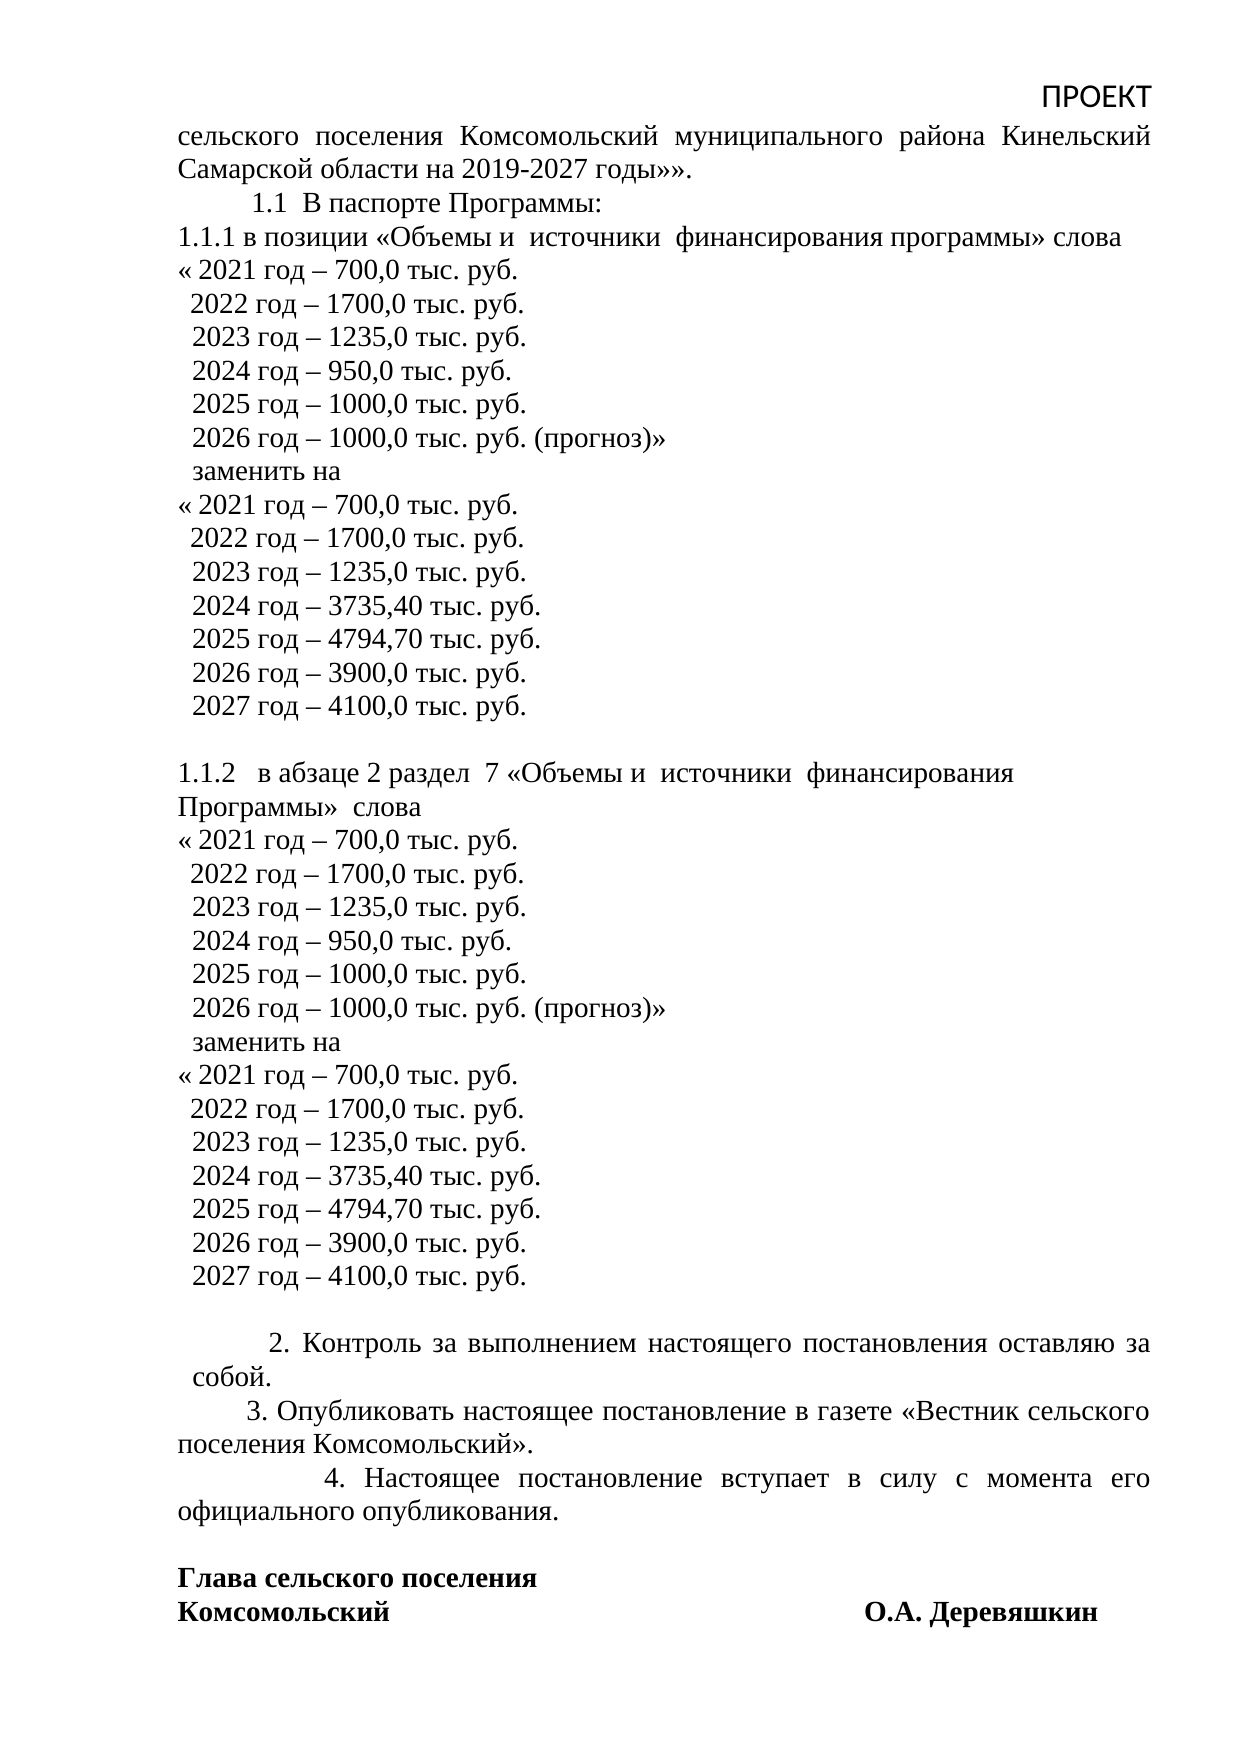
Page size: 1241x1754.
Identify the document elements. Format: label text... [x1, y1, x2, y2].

text 2027 год – 4100,0 тыс. руб. [177, 1258, 1152, 1292]
text 1.1.1 в позиции «Объемы и источники финансирования программы» слова [177, 219, 1152, 252]
text 2022 год – 1700,0 тыс. руб. [177, 286, 1152, 319]
text 2023 год – 1235,0 тыс. руб. [177, 319, 1152, 353]
text 2022 год – 1700,0 тыс. руб. [177, 1091, 1152, 1124]
text 2026 год – 3900,0 тыс. руб. [177, 1225, 1152, 1258]
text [177, 118, 1152, 185]
text 2026 год – 1000,0 тыс. руб. (прогноз)» [177, 990, 1152, 1024]
text 2027 год – 4100,0 тыс. руб. [177, 688, 1152, 722]
text Комсомольский О.А. Деревяшкин [177, 1594, 1152, 1627]
text 2025 год – 1000,0 тыс. руб. [177, 957, 1152, 990]
text 2023 год – 1235,0 тыс. руб. [177, 889, 1152, 923]
text 1.1 В паспорте Программы: [177, 185, 1152, 219]
text 2025 год – 4794,70 тыс. руб. [177, 621, 1152, 655]
text 2025 год – 1000,0 тыс. руб. [177, 386, 1152, 420]
text « 2021 год – 700,0 тыс. руб. [177, 1057, 1152, 1091]
text 2024 год – 950,0 тыс. руб. [177, 353, 1152, 386]
text заменить на [192, 1024, 1152, 1057]
text 2023 год – 1235,0 тыс. руб. [177, 554, 1152, 588]
text Глава сельского поселения [177, 1560, 1152, 1594]
text 2023 год – 1235,0 тыс. руб. [177, 1124, 1152, 1158]
text « 2021 год – 700,0 тыс. руб. [177, 487, 1152, 521]
text 2022 год – 1700,0 тыс. руб. [177, 521, 1152, 554]
text « 2021 год – 700,0 тыс. руб. [177, 822, 1152, 856]
text 2022 год – 1700,0 тыс. руб. [177, 856, 1152, 889]
text 2. Контроль за выполнением настоящего постановления оставляю за собой. [192, 1326, 1152, 1393]
text 2025 год – 4794,70 тыс. руб. [177, 1191, 1152, 1225]
text « 2021 год – 700,0 тыс. руб. [177, 252, 1152, 286]
text 2024 год – 950,0 тыс. руб. [177, 923, 1152, 957]
text 1.1.2 в абзаце 2 раздел 7 «Объемы и источники финансирования Программы» слова [177, 755, 1152, 822]
text 2026 год – 1000,0 тыс. руб. (прогноз)» [177, 420, 1152, 453]
text 2026 год – 3900,0 тыс. руб. [177, 655, 1152, 688]
text заменить на [192, 453, 1152, 487]
text 2024 год – 3735,40 тыс. руб. [177, 1158, 1152, 1191]
text 2024 год – 3735,40 тыс. руб. [177, 588, 1152, 621]
text 3. Опубликовать настоящее постановление в газете «Вестник сельского поселения Комсомольский». [177, 1393, 1152, 1460]
text 4. Настоящее постановление вступает в силу с момента его официального опубликования. [177, 1460, 1152, 1527]
